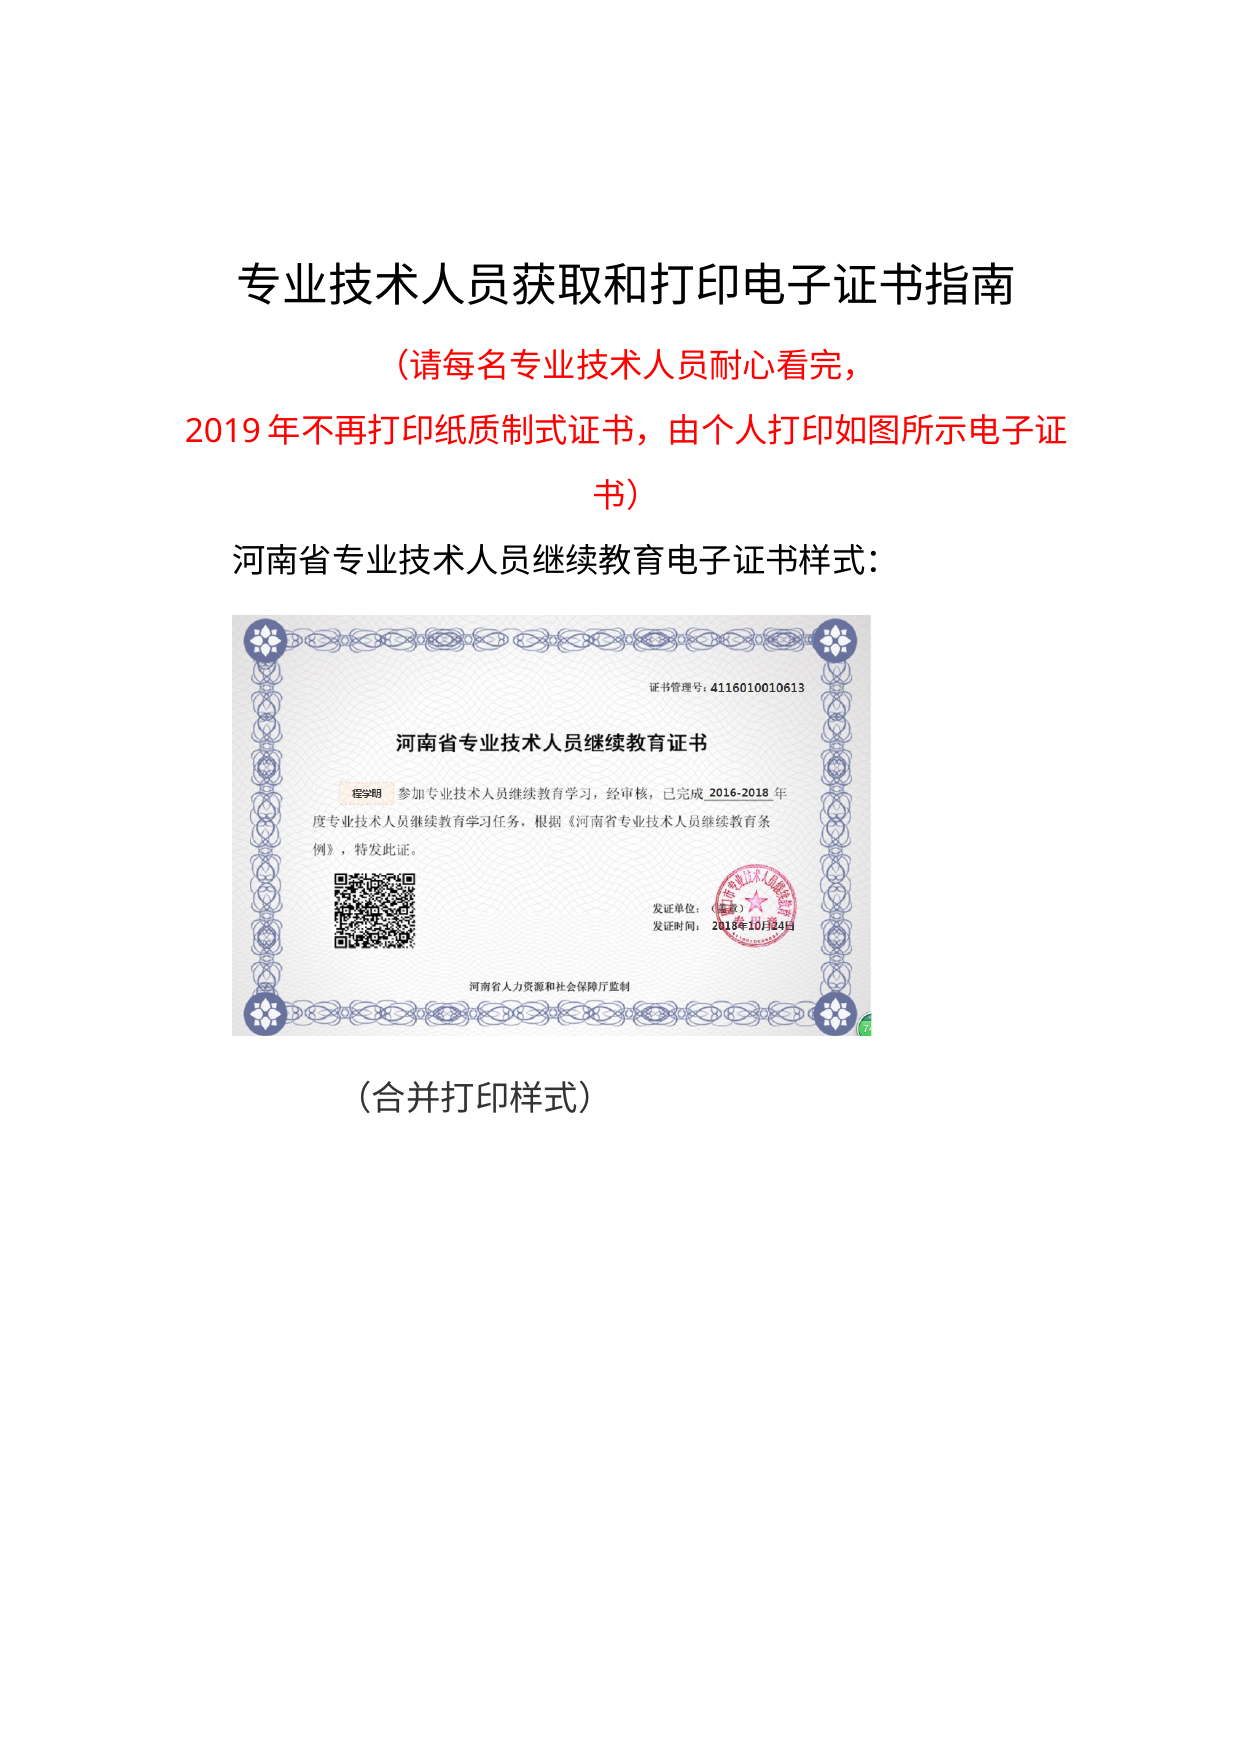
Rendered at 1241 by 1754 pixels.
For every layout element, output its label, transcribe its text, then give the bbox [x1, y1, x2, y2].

picture [232, 615, 872, 1036]
text 专业技术人员获取和打印电子证书指南 [165, 233, 1087, 330]
text 河南省专业技术人员继续教育电子证书样式： [165, 525, 1087, 590]
text （合并打印样式） [165, 1063, 1087, 1128]
text 2019年不再打印纸质制式证书，由个人打印如图所示电子证书） [165, 395, 1087, 525]
text （请每名专业技术人员耐心看完， [165, 330, 1087, 395]
